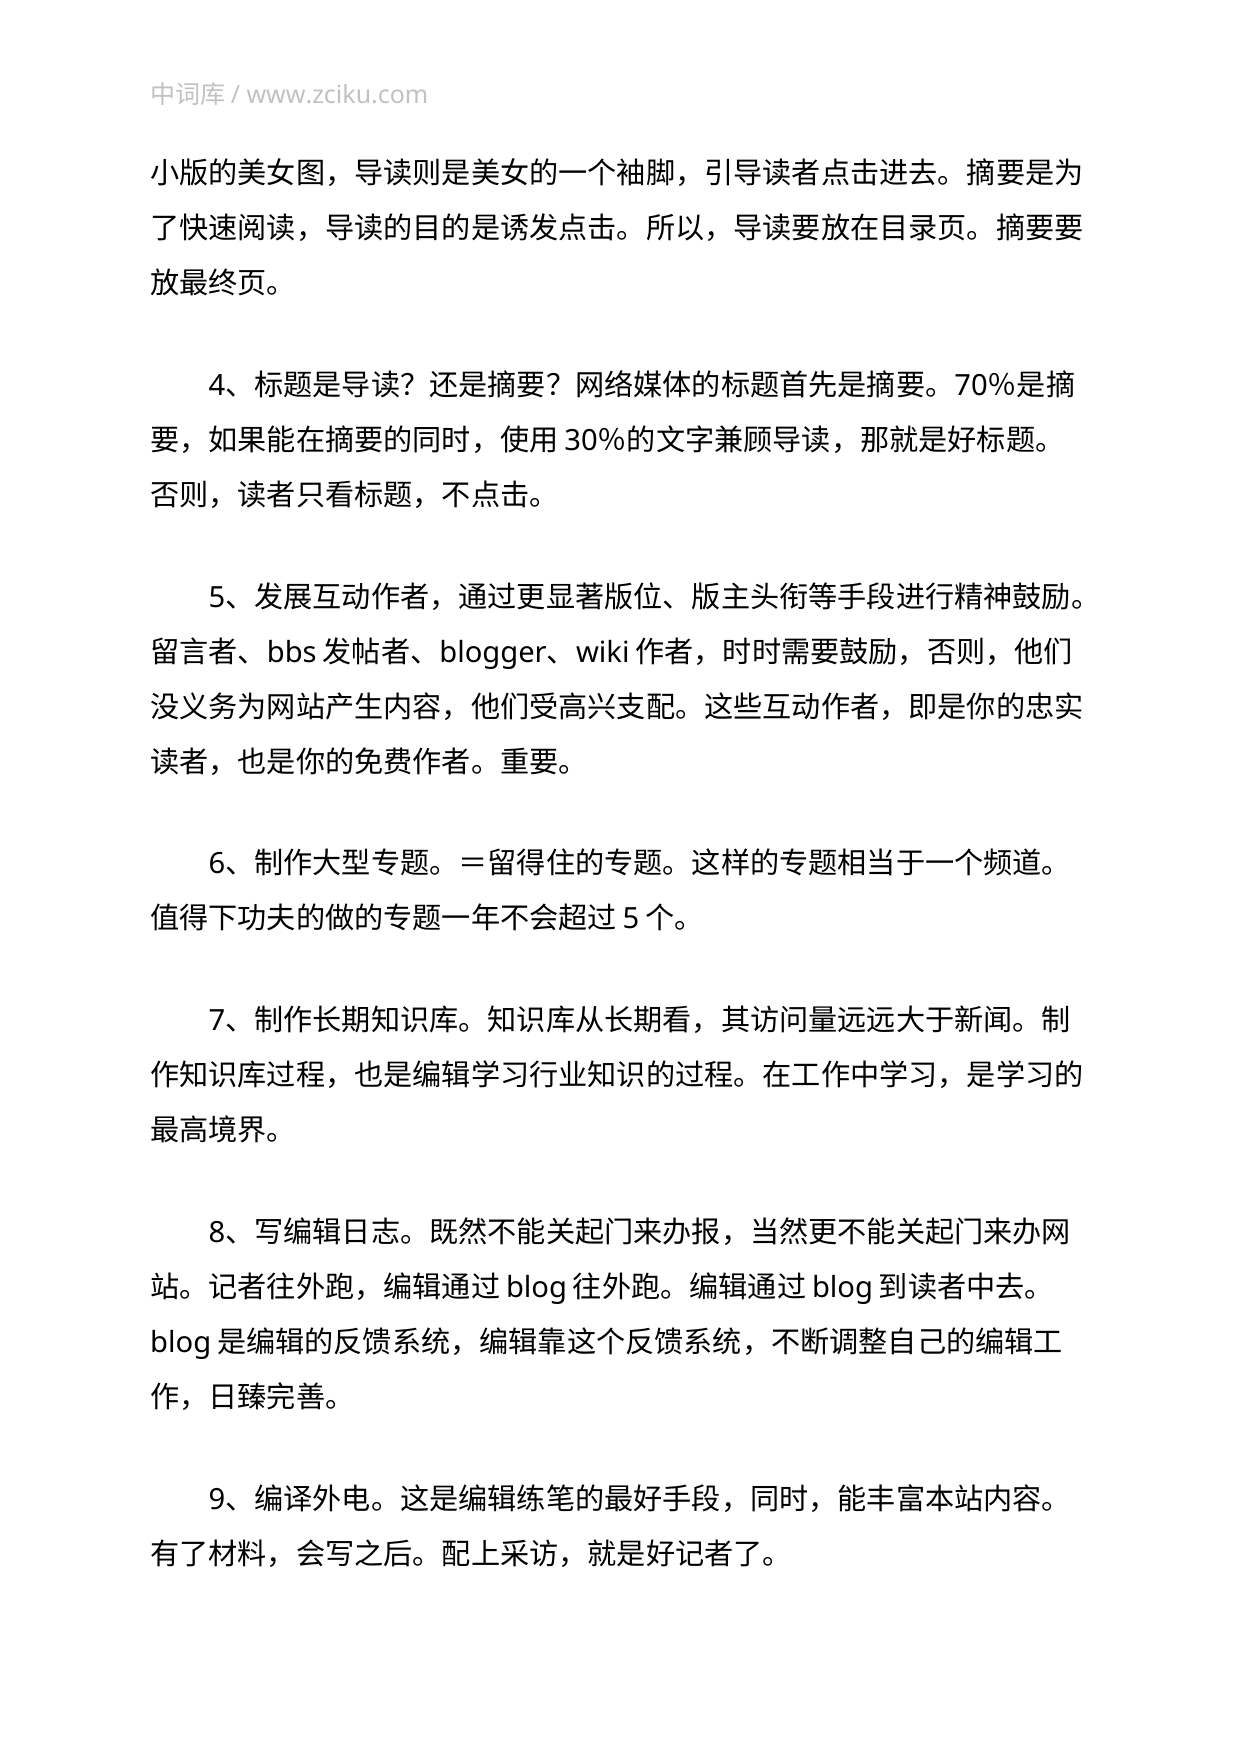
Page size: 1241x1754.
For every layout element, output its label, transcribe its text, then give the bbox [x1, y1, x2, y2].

text 6、制作大型专题。＝留得住的专题。这样的专题相当于一个频道。值得下功夫的做的专题一年不会超过5个。 [150, 840, 1090, 937]
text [150, 150, 1090, 302]
text 5、发展互动作者，通过更显著版位、版主头衔等手段进行精神鼓励。留言者、bbs发帖者、blogger、wiki作者，时时需要鼓励，否则，他们没义务为网站产生内容，他们受高兴支配。这些互动作者，即是你的忠实读者，也是你的免费作者。重要。 [150, 573, 1090, 781]
text 7、制作长期知识库。知识库从长期看，其访问量远远大于新闻。制作知识库过程，也是编辑学习行业知识的过程。在工作中学习，是学习的最高境界。 [150, 997, 1090, 1149]
text 9、编译外电。这是编辑练笔的最好手段，同时，能丰富本站内容。有了材料，会写之后。配上采访，就是好记者了。 [150, 1475, 1090, 1573]
text 8、写编辑日志。既然不能关起门来办报，当然更不能关起门来办网站。记者往外跑，编辑通过blog往外跑。编辑通过blog到读者中去。blog是编辑的反馈系统，编辑靠这个反馈系统，不断调整自己的编辑工作，日臻完善。 [150, 1209, 1090, 1416]
text 4、标题是导读？还是摘要？网络媒体的标题首先是摘要。70％是摘要，如果能在摘要的同时，使用30％的文字兼顾导读，那就是好标题。否则，读者只看标题，不点击。 [150, 362, 1090, 514]
